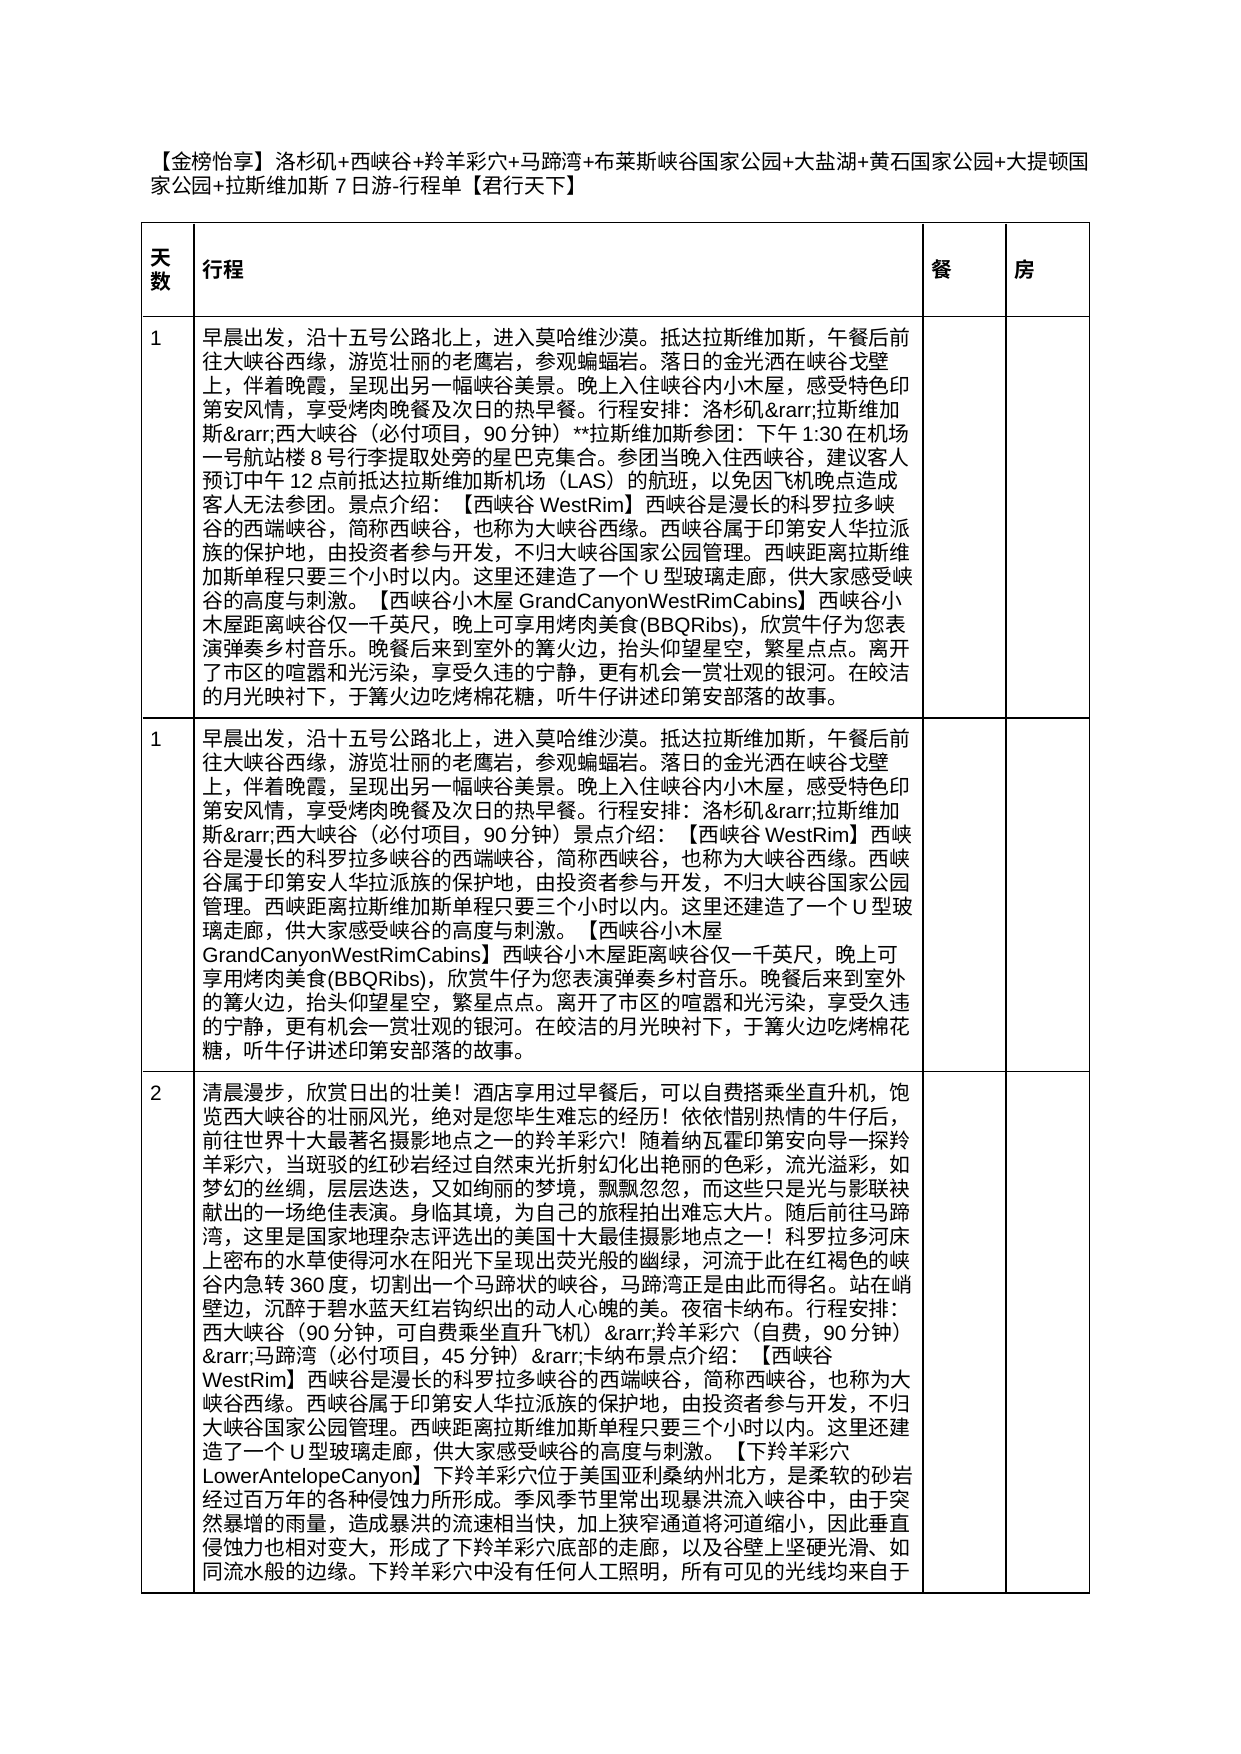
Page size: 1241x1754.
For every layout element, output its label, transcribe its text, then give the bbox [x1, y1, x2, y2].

text 【金榜怡享】洛杉矶+西峡谷+羚羊彩穴+马蹄湾+布莱斯峡谷国家公园+大盐湖+黄石国家公园+大提顿国家公园+拉斯维加斯 7日游-行程单【君行天下】 [150, 150, 1090, 198]
table_cell 1 [142, 718, 193, 1071]
table_cell [924, 317, 1005, 717]
table_cell [1007, 317, 1089, 717]
table_cell [924, 1072, 1005, 1592]
table_cell [924, 719, 1005, 1071]
table_cell [1007, 719, 1089, 1071]
table_header 天数 [142, 223, 194, 316]
table_cell 早晨出发，沿十五号公路北上，进入莫哈维沙漠。抵达拉斯维加斯，午餐后前往大峡谷西缘，游览壮丽的老鹰岩，参观蝙蝠岩。落日的金光洒在峡谷戈壁上，伴着晚霞，呈现出另一幅峡谷美景。晚上入住峡谷内小木屋，感受特色印第安风情，享受烤肉晚餐及次日的热早餐。行程安排：洛杉矶&rarr;拉斯维加斯&rarr;西大峡谷（必付项目，90分钟）**拉斯维加斯参团：下午1:30在机场一号航站楼8号行李提取处旁的星巴克集合。参团当晚入住西峡谷，建议客人预订中午12点前抵达拉斯维加斯机场（LAS）的航班，以免因飞机晚点造成客人无法参团。景点介绍：【西峡谷WestRim】西峡谷是漫长的科罗拉多峡谷的西端峡谷，简称西峡谷，也称为大峡谷西缘。西峡谷属于印第安人华拉派族的保护地，由投资者参与开发，不归大峡谷国家公园管理。西峡距离拉斯维加斯单程只要三个小时以内。这里还建造了一个U型玻璃走廊，供大家感受峡谷的高度与刺激。【西峡谷小木屋GrandCanyonWestRimCabins】西峡谷小木屋距离峡谷仅一千英尺，晚上可享用烤肉美食(BBQRibs)，欣赏牛仔为您表演弹奏乡村音乐。晚餐后来到室外的篝火边，抬头仰望星空，繁星点点。离开了市区的喧嚣和光污染，享受久违的宁静，更有机会一赏壮观的银河。在皎洁的月光映衬下，于篝火边吃烤棉花糖，听牛仔讲述印第安部落的故事。 [195, 317, 922, 717]
table_header 房 [1007, 223, 1089, 316]
table_cell 早晨出发，沿十五号公路北上，进入莫哈维沙漠。抵达拉斯维加斯，午餐后前往大峡谷西缘，游览壮丽的老鹰岩，参观蝙蝠岩。落日的金光洒在峡谷戈壁上，伴着晚霞，呈现出另一幅峡谷美景。晚上入住峡谷内小木屋，感受特色印第安风情，享受烤肉晚餐及次日的热早餐。行程安排：洛杉矶&rarr;拉斯维加斯&rarr;西大峡谷（必付项目，90分钟）景点介绍：【西峡谷WestRim】西峡谷是漫长的科罗拉多峡谷的西端峡谷，简称西峡谷，也称为大峡谷西缘。西峡谷属于印第安人华拉派族的保护地，由投资者参与开发，不归大峡谷国家公园管理。西峡距离拉斯维加斯单程只要三个小时以内。这里还建造了一个U型玻璃走廊，供大家感受峡谷的高度与刺激。【西峡谷小木屋GrandCanyonWestRimCabins】西峡谷小木屋距离峡谷仅一千英尺，晚上可享用烤肉美食(BBQRibs)，欣赏牛仔为您表演弹奏乡村音乐。晚餐后来到室外的篝火边，抬头仰望星空，繁星点点。离开了市区的喧嚣和光污染，享受久违的宁静，更有机会一赏壮观的银河。在皎洁的月光映衬下，于篝火边吃烤棉花糖，听牛仔讲述印第安部落的故事。 [195, 719, 922, 1071]
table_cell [195, 1072, 922, 1592]
table_header 行程 [195, 223, 923, 316]
table_cell 2 [142, 1072, 193, 1592]
table_cell [1007, 1072, 1089, 1592]
table_header 餐 [924, 223, 1006, 316]
table_cell 1 [142, 317, 193, 717]
